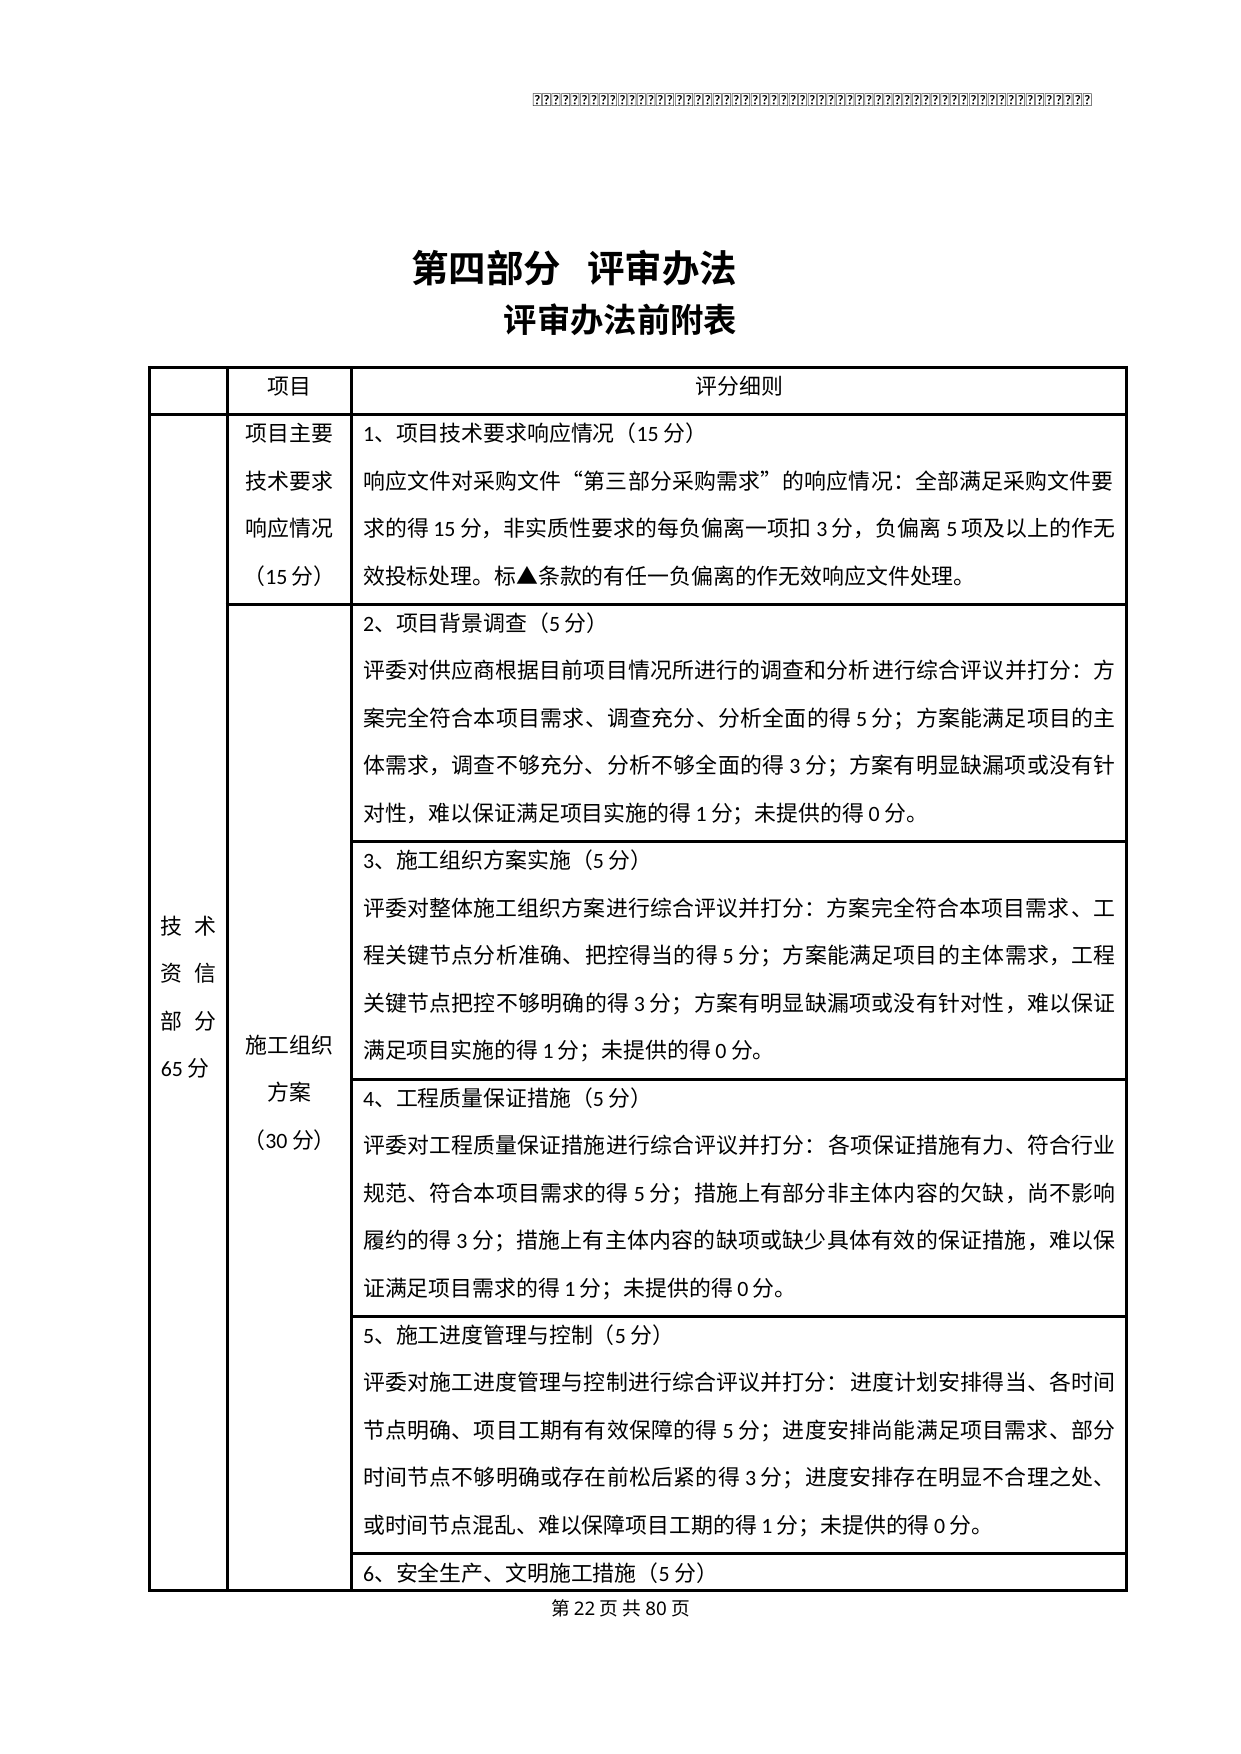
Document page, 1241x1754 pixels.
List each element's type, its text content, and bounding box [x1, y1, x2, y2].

text 评审办法前附表 [148, 293, 1092, 342]
table_cell 技术资信部分65分 [151, 416, 226, 1588]
table_header 项目 [229, 369, 350, 413]
table_cell 3、施工组织方案实施（5分） 评委对整体施工组织方案进行综合评议并打分：方案完全符合本项目需求、工程关键节点分析准确、把控得当的得5分；方案能满足项目的主体需求，工程关键节点把控不够明确的得3分；方案有明显缺漏项或没有针对性，难以保证满足项目实施的得1分；未提供的得0分。 [353, 843, 1125, 1077]
table_cell 项目主要技术要求 响应情况 （15分） [229, 416, 350, 603]
table_cell 4、工程质量保证措施（5分） 评委对工程质量保证措施进行综合评议并打分：各项保证措施有力、符合行业规范、符合本项目需求的得5分；措施上有部分非主体内容的欠缺，尚不影响履约的得3分；措施上有主体内容的缺项或缺少具体有效的保证措施，难以保证满足项目需求的得1分；未提供的得0分。 [353, 1081, 1125, 1315]
table_cell 5、施工进度管理与控制（5分） 评委对施工进度管理与控制进行综合评议并打分：进度计划安排得当、各时间节点明确、项目工期有有效保障的得5分；进度安排尚能满足项目需求、部分时间节点不够明确或存在前松后紧的得3分；进度安排存在明显不合理之处、或时间节点混乱、难以保障项目工期的得1分；未提供的得0分。 [353, 1318, 1125, 1552]
table_cell 施工组织方案 （30分） [229, 606, 350, 1588]
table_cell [353, 1555, 1125, 1588]
table_header [151, 369, 226, 413]
text 第四部分 评审办法 [148, 239, 1092, 293]
table_cell 项目背景调查（5分） 评委对供应商根据目前项目情况所进行的调查和分析进行综合评议并打分：方案完全符合本项目需求、调查充分、分析全面的得5分；方案能满足项目的主体需求，调查不够充分、分析不够全面的得3分；方案有明显缺漏项或没有针对性，难以保证满足项目实施的得1分；未提供的得0分。 [353, 606, 1125, 840]
table_cell 1、项目技术要求响应情况（15分） 响应文件对采购文件“第三部分采购需求”的响应情况：全部满足采购文件要求的得15分，非实质性要求的每负偏离一项扣3分，负偏离5项及以上的作无效投标处理。标▲条款的有任一负偏离的作无效响应文件处理。 [353, 416, 1125, 603]
table_header 评分细则 [353, 369, 1125, 413]
